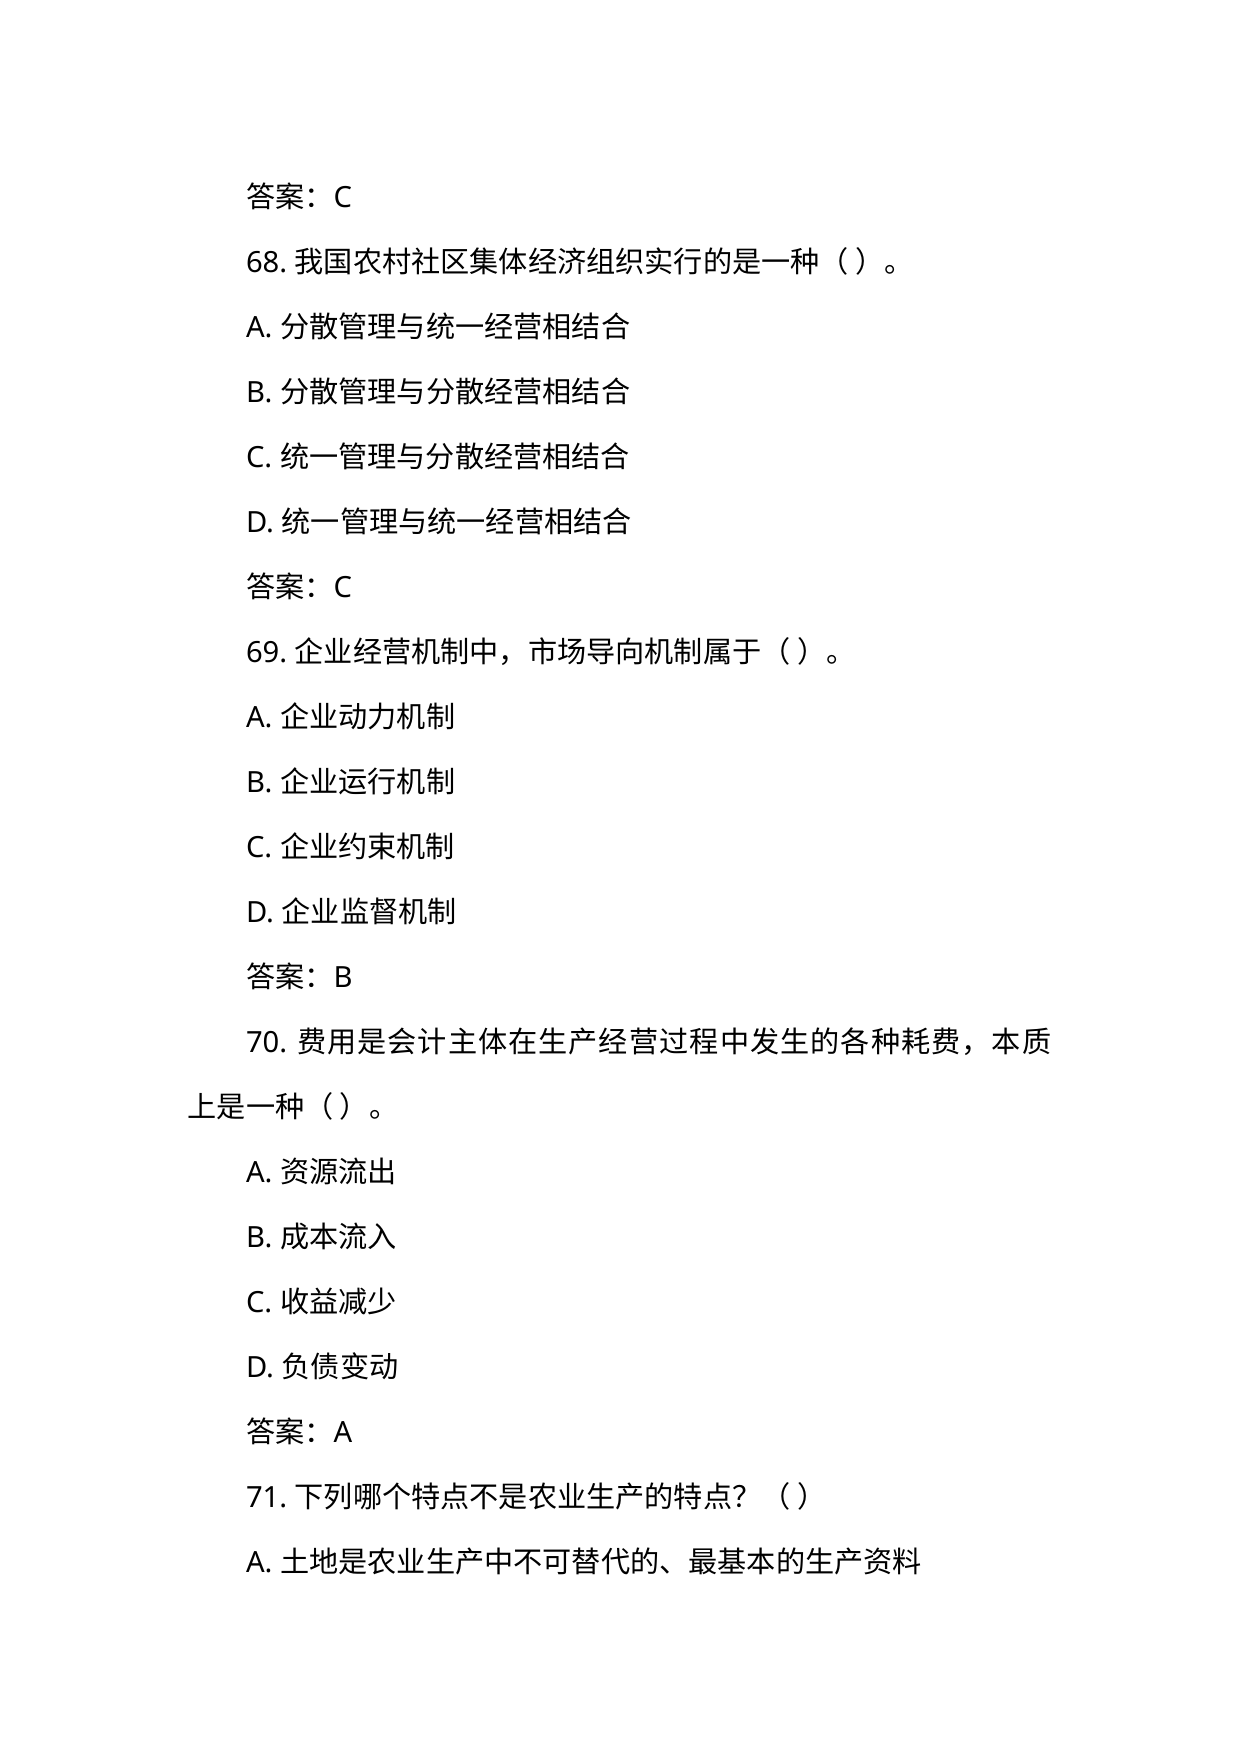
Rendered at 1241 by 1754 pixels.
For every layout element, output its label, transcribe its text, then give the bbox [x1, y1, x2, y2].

text B. 分散管理与分散经营相结合 [187, 357, 1053, 422]
text C. 企业约束机制 [187, 812, 1053, 877]
text A. 分散管理与统一经营相结合 [187, 292, 1053, 357]
text 69. 企业经营机制中，市场导向机制属于（ ）。 [187, 617, 1053, 682]
text 答案：C [187, 162, 1053, 227]
text B. 成本流入 [187, 1202, 1053, 1267]
text C. 收益减少 [187, 1267, 1053, 1332]
text 答案：C [187, 552, 1053, 617]
text 答案：B [187, 942, 1053, 1007]
text 70. 费用是会计主体在生产经营过程中发生的各种耗费，本质上是一种（ ）。 [187, 1007, 1053, 1137]
text C. 统一管理与分散经营相结合 [187, 422, 1053, 487]
text A. 土地是农业生产中不可替代的、最基本的生产资料 [187, 1527, 1053, 1592]
text A. 资源流出 [187, 1137, 1053, 1202]
text D. 企业监督机制 [187, 877, 1053, 942]
text D. 统一管理与统一经营相结合 [187, 487, 1053, 552]
text D. 负债变动 [187, 1332, 1053, 1397]
text 答案：A [187, 1397, 1053, 1462]
text B. 企业运行机制 [187, 747, 1053, 812]
text 68. 我国农村社区集体经济组织实行的是一种（ ）。 [187, 227, 1053, 292]
text 71. 下列哪个特点不是农业生产的特点？（ ） [187, 1462, 1053, 1527]
text A. 企业动力机制 [187, 682, 1053, 747]
